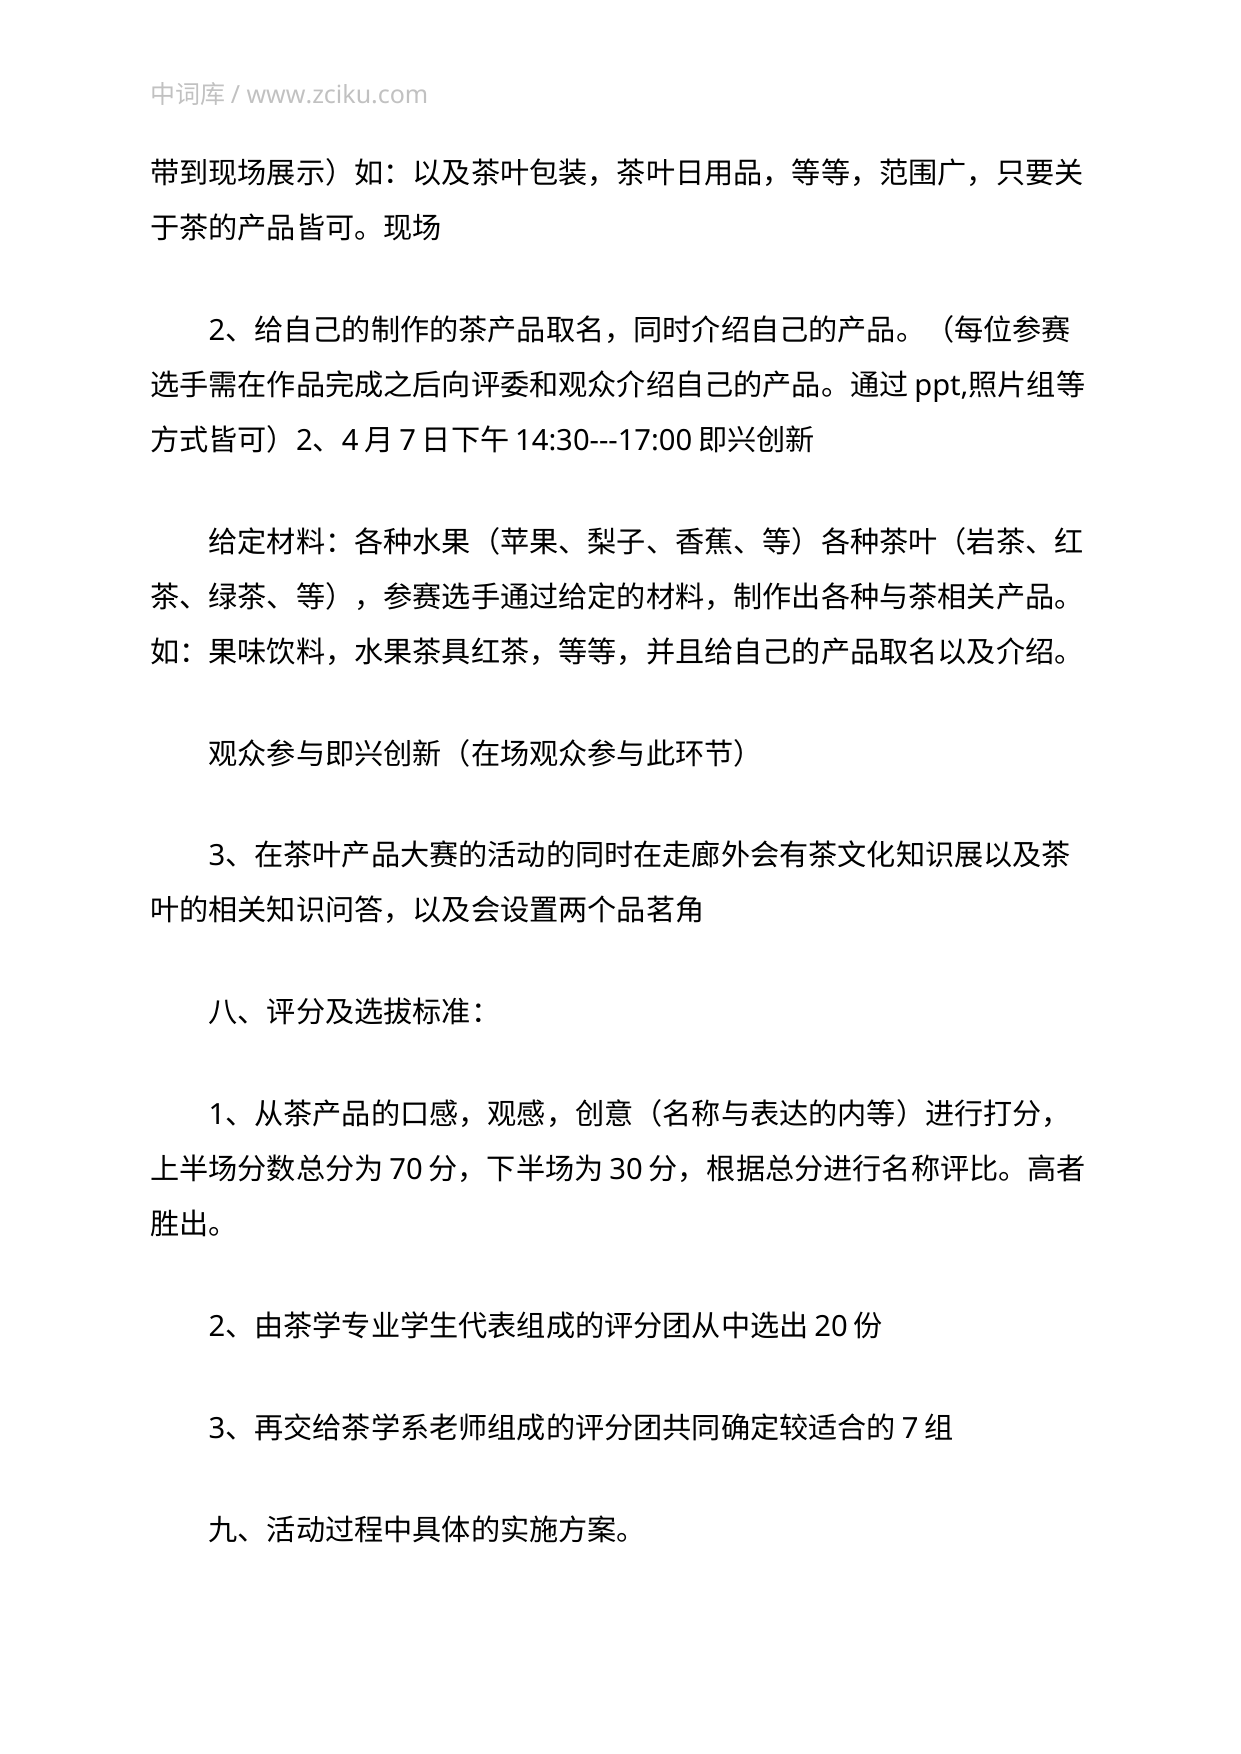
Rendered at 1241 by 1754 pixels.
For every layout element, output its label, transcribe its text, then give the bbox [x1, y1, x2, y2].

text 3、在茶叶产品大赛的活动的同时在走廊外会有茶文化知识展以及茶叶的相关知识问答，以及会设置两个品茗角 [150, 832, 1090, 929]
text 2、给自己的制作的茶产品取名，同时介绍自己的产品。（每位参赛选手需在作品完成之后向评委和观众介绍自己的产品。通过ppt,照片组等方式皆可）2、4月7日下午14:30---17:00即兴创新 [150, 307, 1090, 459]
text 九、活动过程中具体的实施方案。 [150, 1506, 1090, 1548]
text 3、再交给茶学系老师组成的评分团共同确定较适合的7组 [150, 1404, 1090, 1447]
text 1、从茶产品的口感，观感，创意（名称与表达的内等）进行打分，上半场分数总分为70分，下半场为30分，根据总分进行名称评比。高者胜出。 [150, 1091, 1090, 1243]
text 2、由茶学专业学生代表组成的评分团从中选出20份 [150, 1302, 1090, 1345]
text 观众参与即兴创新（在场观众参与此环节） [150, 730, 1090, 772]
text 八、评分及选拔标准： [150, 989, 1090, 1031]
text 给定材料：各种水果（苹果、梨子、香蕉、等）各种茶叶（岩茶、红茶、绿茶、等），参赛选手通过给定的材料，制作出各种与茶相关产品。如：果味饮料，水果茶具红茶，等等，并且给自己的产品取名以及介绍。 [150, 519, 1090, 671]
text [150, 150, 1090, 247]
